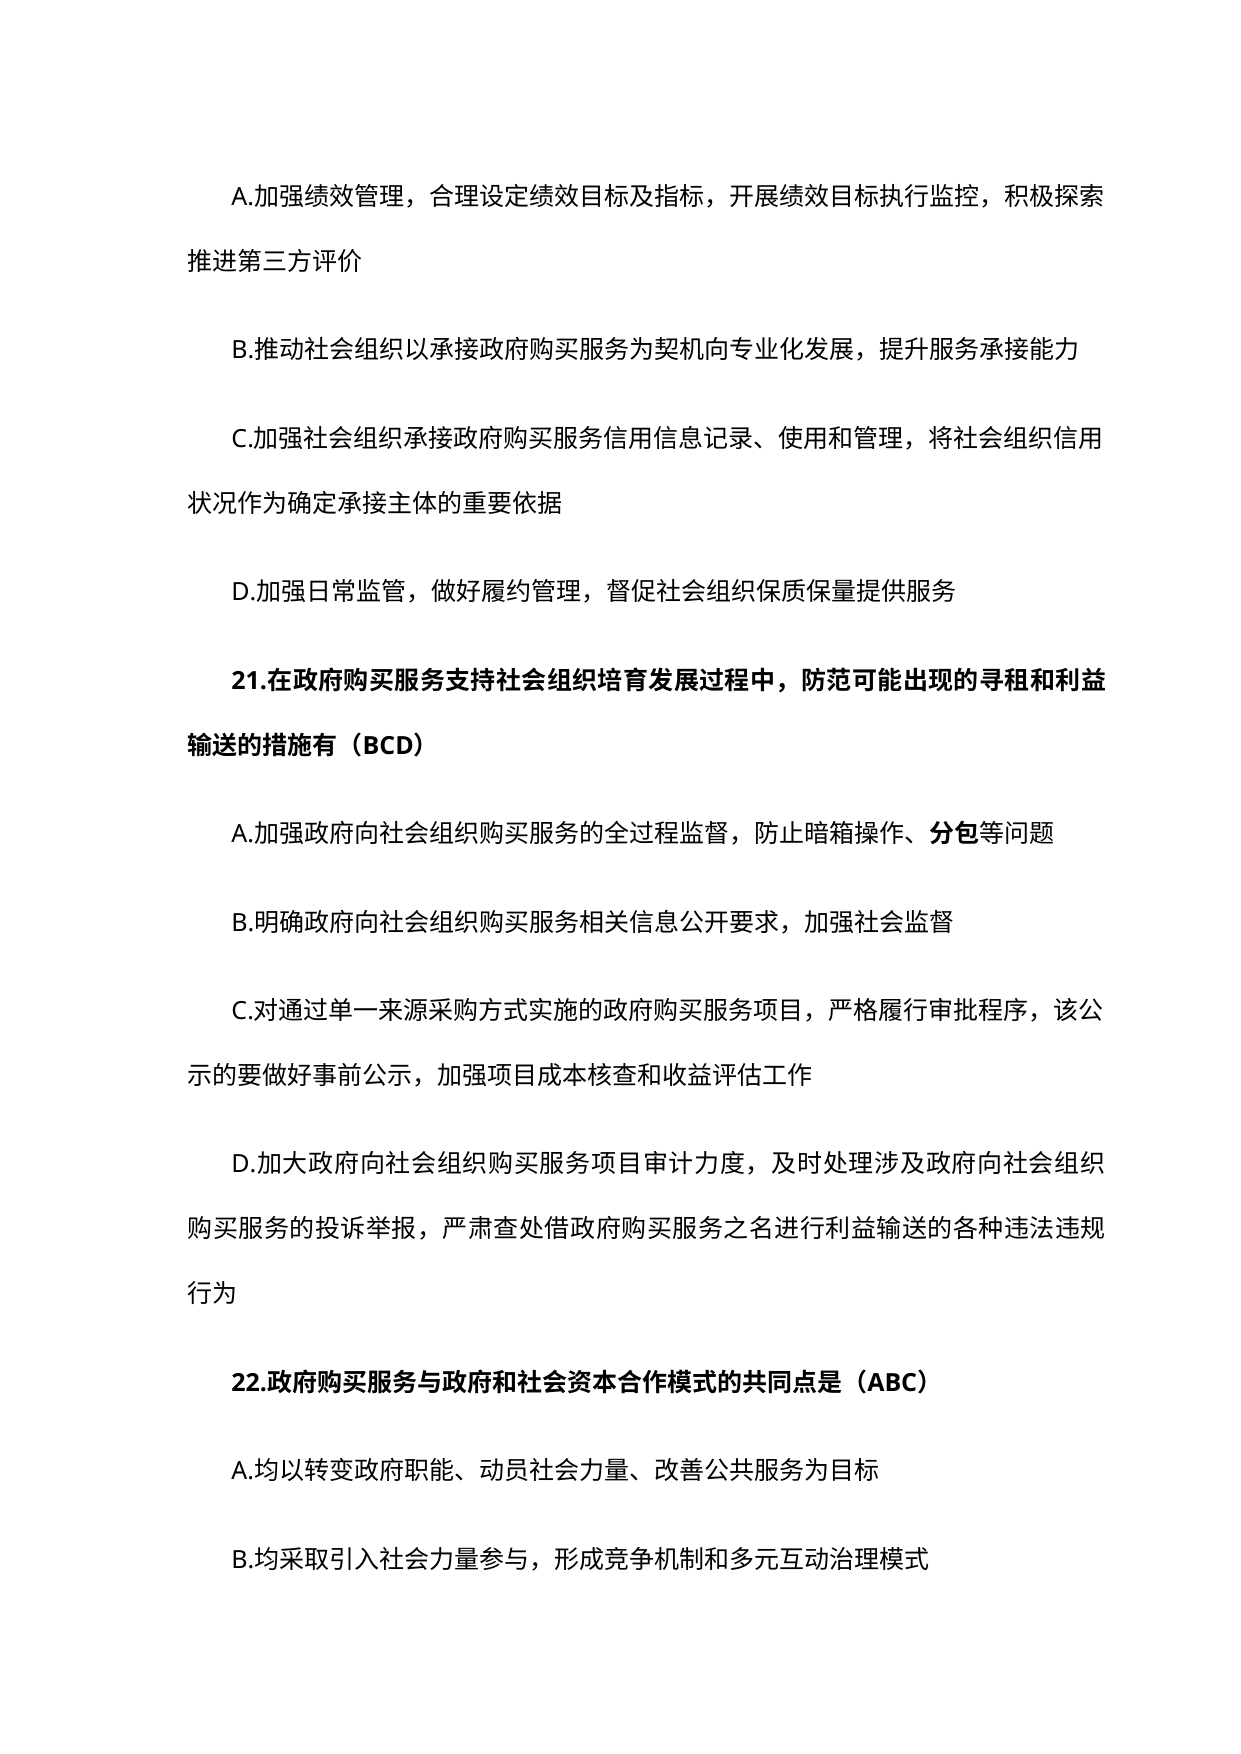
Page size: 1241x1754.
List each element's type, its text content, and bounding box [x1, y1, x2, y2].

text A.加强政府向社会组织购买服务的全过程监督，防止暗箱操作、分包等问题 [187, 799, 1106, 864]
text B.明确政府向社会组织购买服务相关信息公开要求，加强社会监督 [187, 888, 1106, 953]
text D.加大政府向社会组织购买服务项目审计力度，及时处理涉及政府向社会组织购买服务的投诉举报，严肃查处借政府购买服务之名进行利益输送的各种违法违规行为 [187, 1129, 1106, 1324]
text D.加强日常监管，做好履约管理，督促社会组织保质保量提供服务 [187, 557, 1106, 622]
text 22.政府购买服务与政府和社会资本合作模式的共同点是（ABC） [187, 1348, 1106, 1413]
text 21.在政府购买服务支持社会组织培育发展过程中，防范可能出现的寻租和利益输送的措施有（BCD） [187, 646, 1106, 776]
text A.均以转变政府职能、动员社会力量、改善公共服务为目标 [187, 1436, 1106, 1501]
text A.加强绩效管理，合理设定绩效目标及指标，开展绩效目标执行监控，积极探索推进第三方评价 [187, 162, 1106, 292]
text C.对通过单一来源采购方式实施的政府购买服务项目，严格履行审批程序，该公示的要做好事前公示，加强项目成本核查和收益评估工作 [187, 976, 1106, 1106]
text B.推动社会组织以承接政府购买服务为契机向专业化发展，提升服务承接能力 [187, 315, 1106, 380]
text C.加强社会组织承接政府购买服务信用信息记录、使用和管理，将社会组织信用状况作为确定承接主体的重要依据 [187, 404, 1106, 534]
text B.均采取引入社会力量参与，形成竞争机制和多元互动治理模式 [187, 1525, 1106, 1590]
